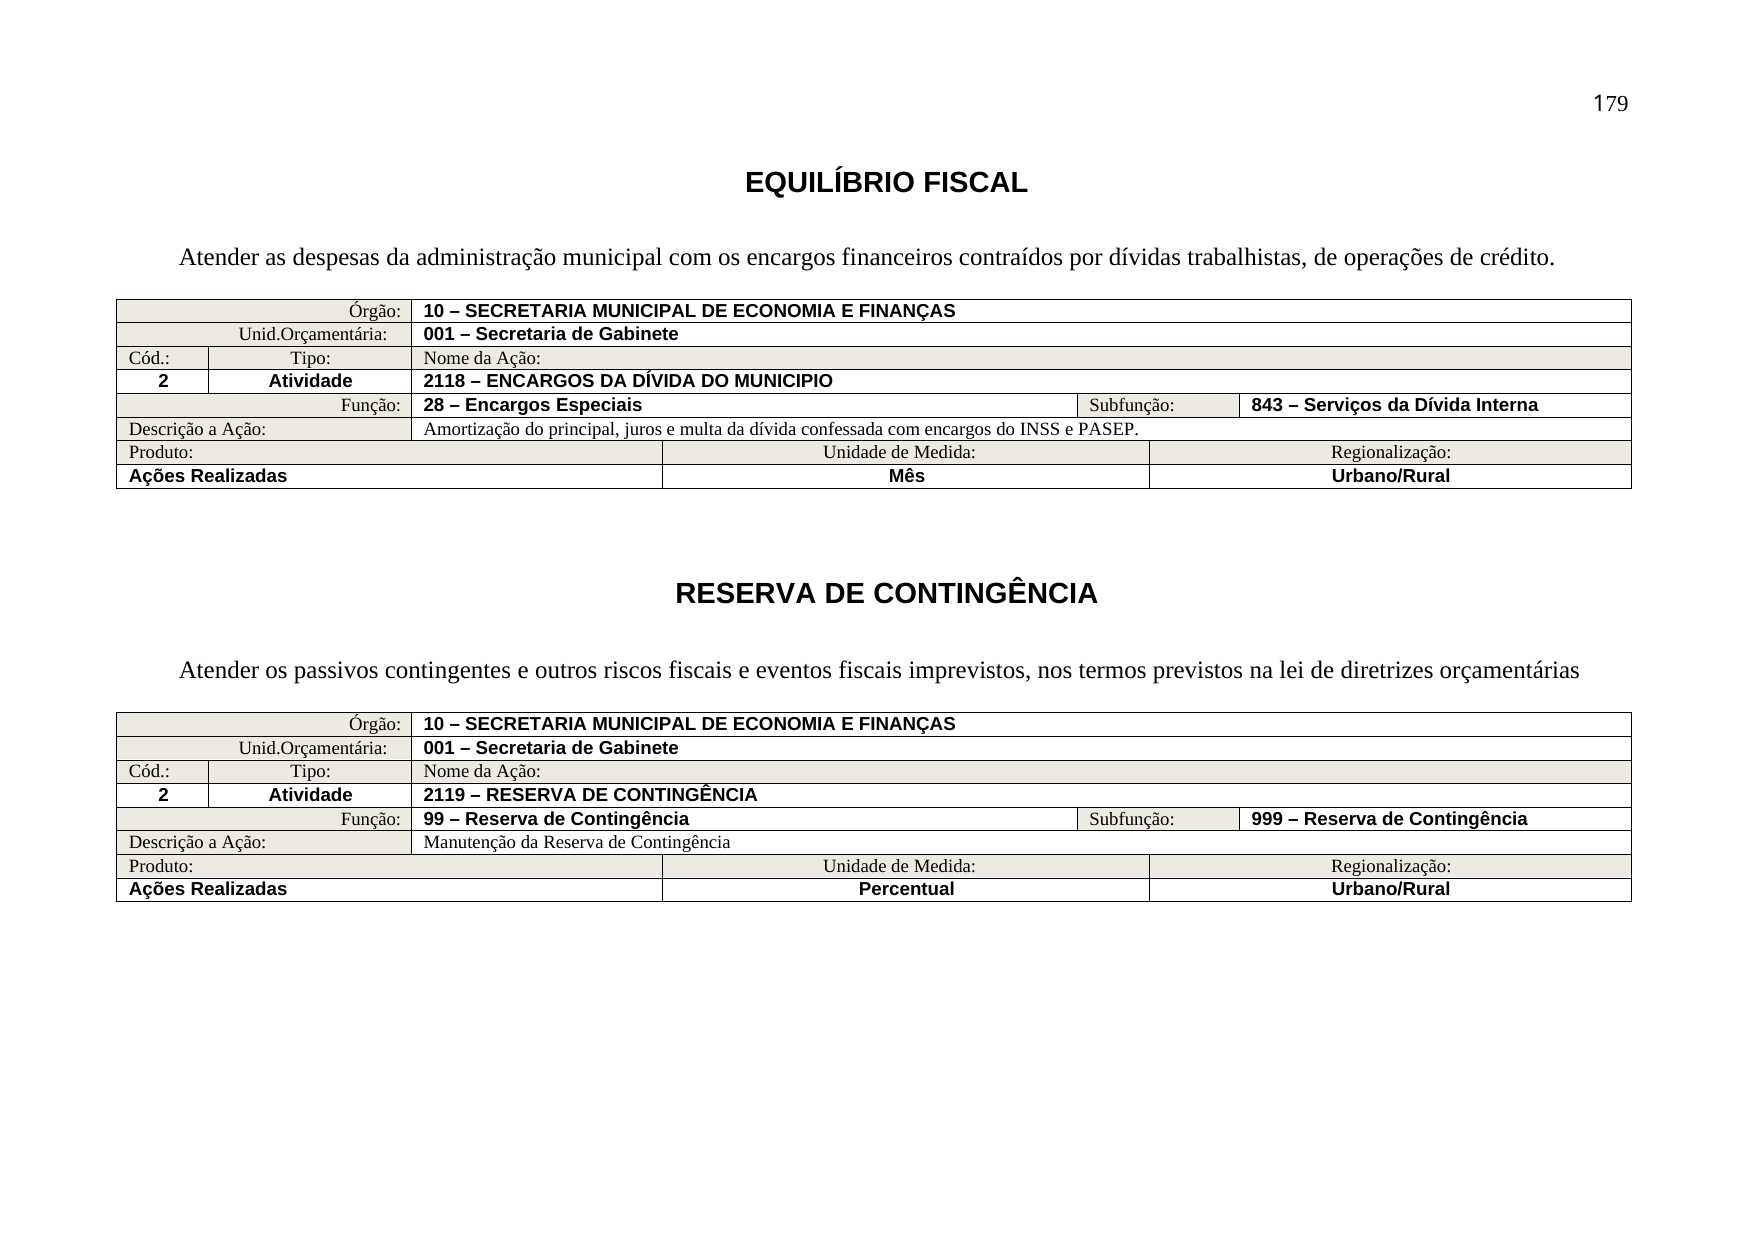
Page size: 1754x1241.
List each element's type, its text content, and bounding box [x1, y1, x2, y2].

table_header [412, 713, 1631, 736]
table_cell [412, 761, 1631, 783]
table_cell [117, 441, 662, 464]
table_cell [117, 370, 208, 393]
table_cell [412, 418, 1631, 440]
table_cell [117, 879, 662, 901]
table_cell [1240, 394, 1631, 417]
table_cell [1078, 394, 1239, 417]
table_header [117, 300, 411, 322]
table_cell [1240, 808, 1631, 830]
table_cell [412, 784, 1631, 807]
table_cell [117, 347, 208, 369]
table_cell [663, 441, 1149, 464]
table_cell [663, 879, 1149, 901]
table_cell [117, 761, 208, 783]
text Atender as despesas da administração municipal com os encargos financeiros contraídos por dívidas trabalhistas, de operações de crédito. [103, 242, 1571, 271]
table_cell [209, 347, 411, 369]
text EQUILÍBRIO FISCAL [478, 165, 1220, 198]
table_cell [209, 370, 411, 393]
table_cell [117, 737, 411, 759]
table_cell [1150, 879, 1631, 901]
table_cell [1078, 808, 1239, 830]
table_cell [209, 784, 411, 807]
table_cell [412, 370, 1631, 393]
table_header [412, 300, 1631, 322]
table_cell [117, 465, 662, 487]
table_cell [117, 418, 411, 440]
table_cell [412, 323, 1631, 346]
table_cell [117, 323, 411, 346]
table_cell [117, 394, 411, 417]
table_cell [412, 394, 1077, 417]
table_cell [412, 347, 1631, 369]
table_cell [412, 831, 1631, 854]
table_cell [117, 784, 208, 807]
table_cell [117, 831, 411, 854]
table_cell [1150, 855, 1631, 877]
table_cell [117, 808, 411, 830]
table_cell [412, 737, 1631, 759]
text RESERVA DE CONTINGÊNCIA [478, 576, 1220, 609]
text Atender os passivos contingentes e outros riscos fiscais e eventos fiscais imprevistos, nos termos previstos na lei de diretrizes orçamentárias [103, 655, 1585, 684]
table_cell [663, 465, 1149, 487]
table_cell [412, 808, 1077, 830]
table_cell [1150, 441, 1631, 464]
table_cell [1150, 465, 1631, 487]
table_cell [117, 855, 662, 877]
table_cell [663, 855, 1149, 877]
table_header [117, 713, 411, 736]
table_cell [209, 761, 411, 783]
